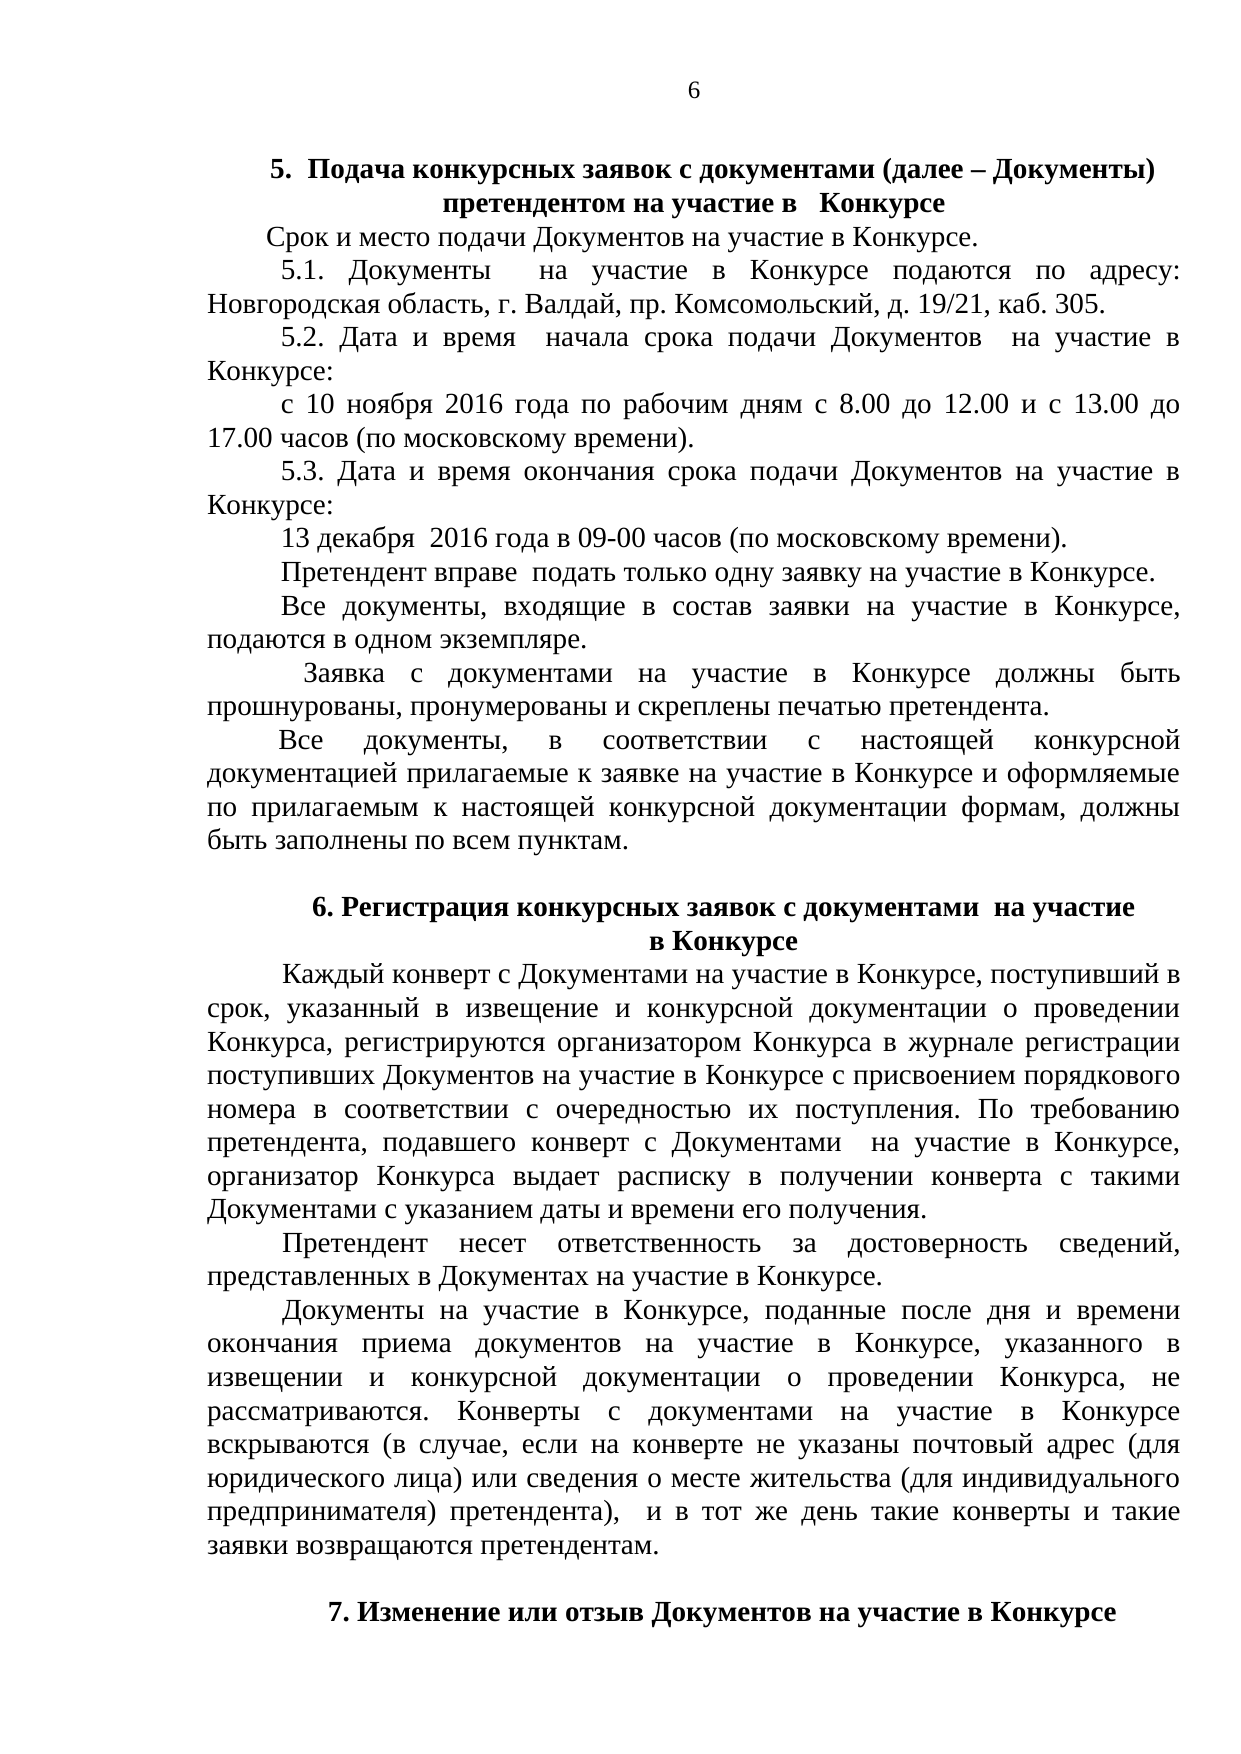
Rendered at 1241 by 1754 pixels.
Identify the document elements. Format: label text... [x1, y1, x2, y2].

text в Конкурсе [266, 923, 1181, 957]
text с 10 ноября 2016 года по рабочим дням с 8.00 до 12.00 и с 13.00 до 17.00 часов (по московскому времени). [207, 386, 1181, 453]
text Претендент вправе подать только одну заявку на участие в Конкурсе. [207, 554, 1181, 588]
subtitle претендентом на участие в Конкурсе [207, 185, 1181, 219]
text 7. Изменение или отзыв Документов на участие в Конкурсе [207, 1594, 1181, 1627]
text 6. Регистрация конкурсных заявок с документами на участие [266, 889, 1181, 923]
text 5.1. Документы на участие в Конкурсе подаются по адресу: Новгородская область, г. Валдай, пр. Комсомольский, д. 19/21, каб. 305. [207, 252, 1181, 319]
text Все документы, в соответствии с настоящей конкурсной документацией прилагаемые к заявке на участие в Конкурсе и оформляемые по прилагаемым к настоящей конкурсной документации формам, должны быть заполнены по всем пунктам. [207, 722, 1181, 856]
text Заявка с документами на участие в Конкурсе должны быть прошнурованы, пронумерованы и скреплены печатью претендента. [207, 655, 1181, 722]
text 5.2. Дата и время начала срока подачи Документов на участие в Конкурсе: [207, 319, 1181, 386]
text Срок и место подачи Документов на участие в Конкурсе. [207, 219, 1181, 252]
text Все документы, входящие в состав заявки на участие в Конкурсе, подаются в одном экземпляре. [207, 588, 1181, 655]
text 5.3. Дата и время окончания срока подачи Документов на участие в Конкурсе: [207, 453, 1181, 521]
text Претендент несет ответственность за достоверность сведений, представленных в Документах на участие в Конкурсе. [207, 1225, 1181, 1292]
text 13 декабря 2016 года в 09-00 часов (по московскому времени). [207, 521, 1181, 554]
subtitle Подача конкурсных заявок с документами (далее – Документы) [244, 152, 1181, 185]
text Каждый конверт с Документами на участие в Конкурсе, поступивший в срок, указанный в извещение и конкурсной документации о проведении Конкурса, регистрируются организатором Конкурса в журнале регистрации поступивших Документов на участие в Конкурсе с присвоением порядкового номера в соответствии с очередностью их поступления. По требованию претендента, подавшего конверт с Документами на участие в Конкурсе, организатор Конкурса выдает расписку в получении конверта с такими Документами с указанием даты и времени его получения. [207, 957, 1181, 1225]
text Документы на участие в Конкурсе, поданные после дня и времени окончания приема документов на участие в Конкурсе, указанного в извещении и конкурсной документации о проведении Конкурса, не рассматриваются. Конверты с документами на участие в Конкурсе вскрываются (в случае, если на конверте не указаны почтовый адрес (для юридического лица) или сведения о месте жительства (для индивидуального предпринимателя) претендента), и в тот же день такие конверты и такие заявки возвращаются претендентам. [207, 1292, 1181, 1560]
